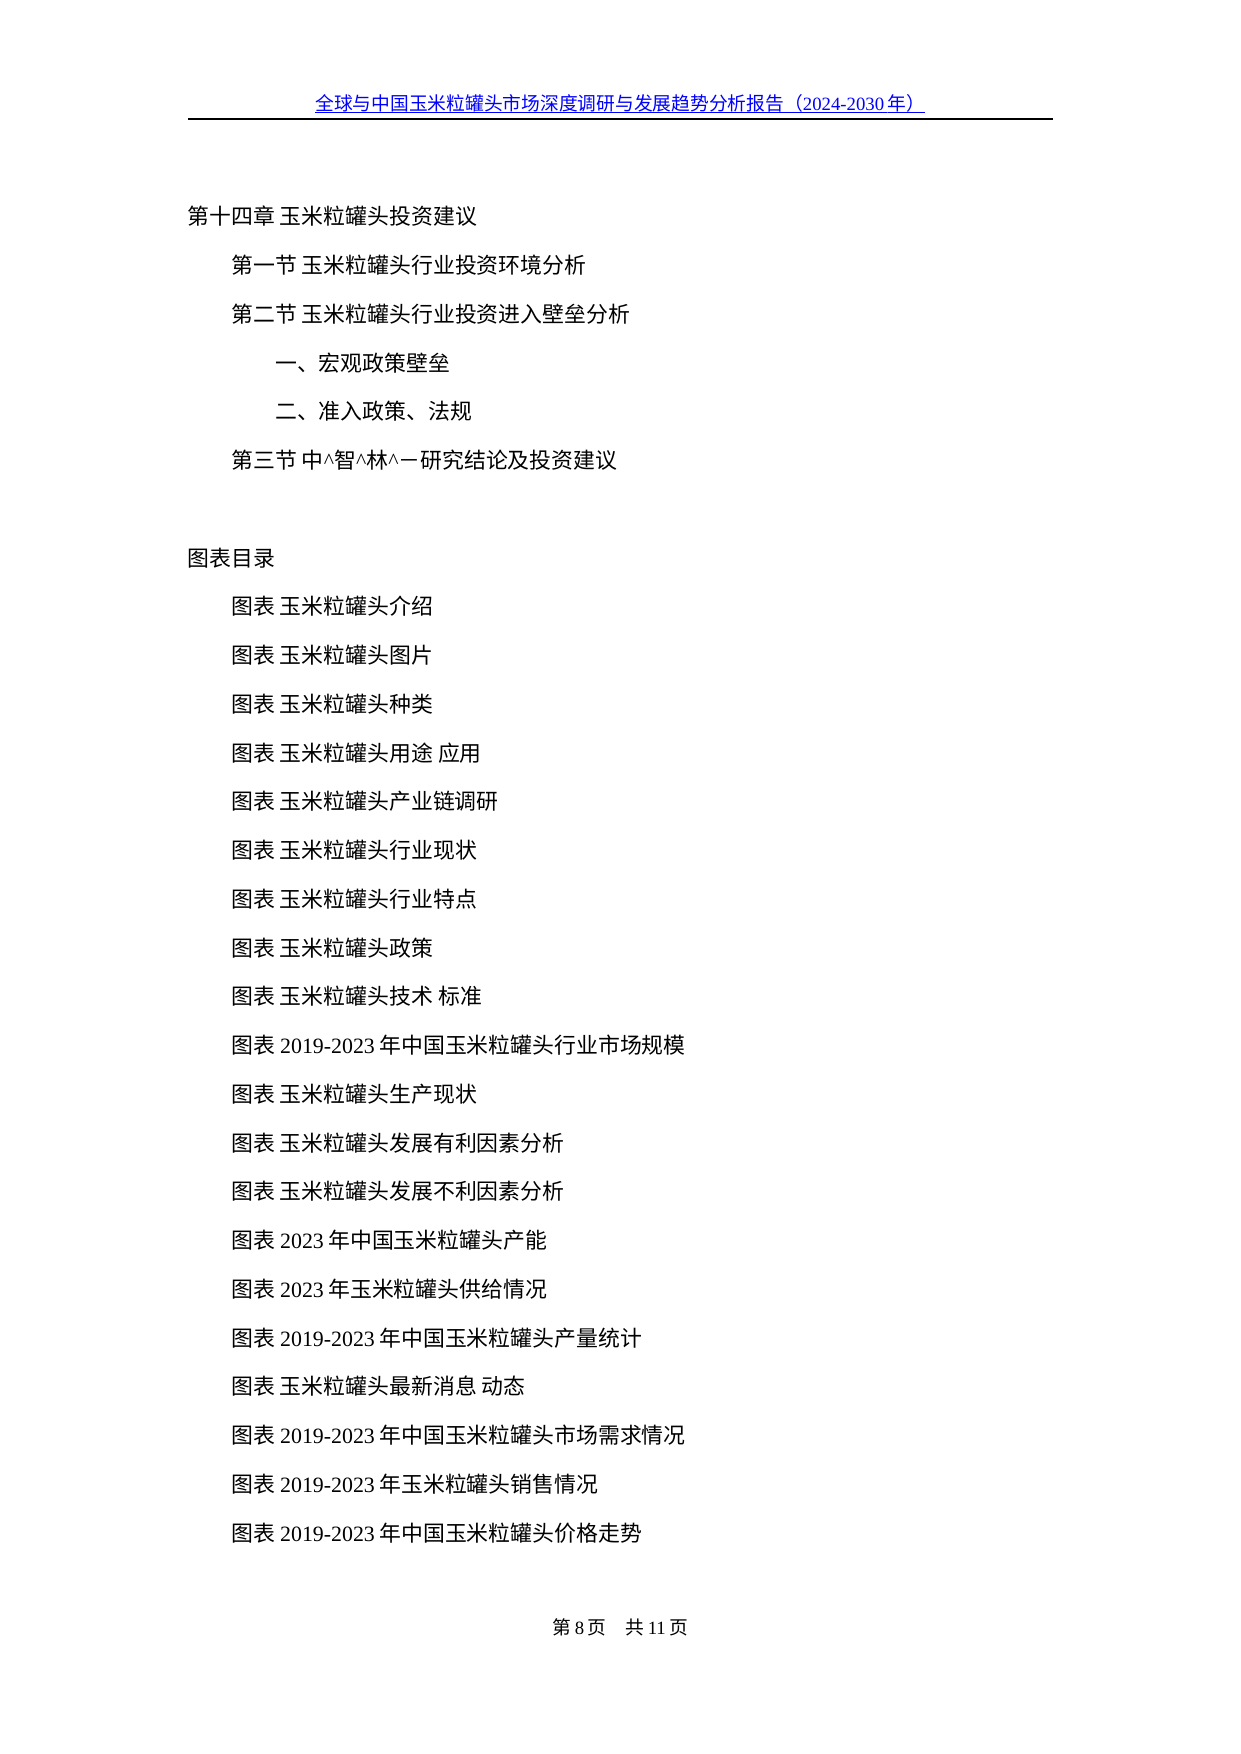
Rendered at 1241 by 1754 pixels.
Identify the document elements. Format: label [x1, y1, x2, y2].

text [187, 150, 1053, 1548]
